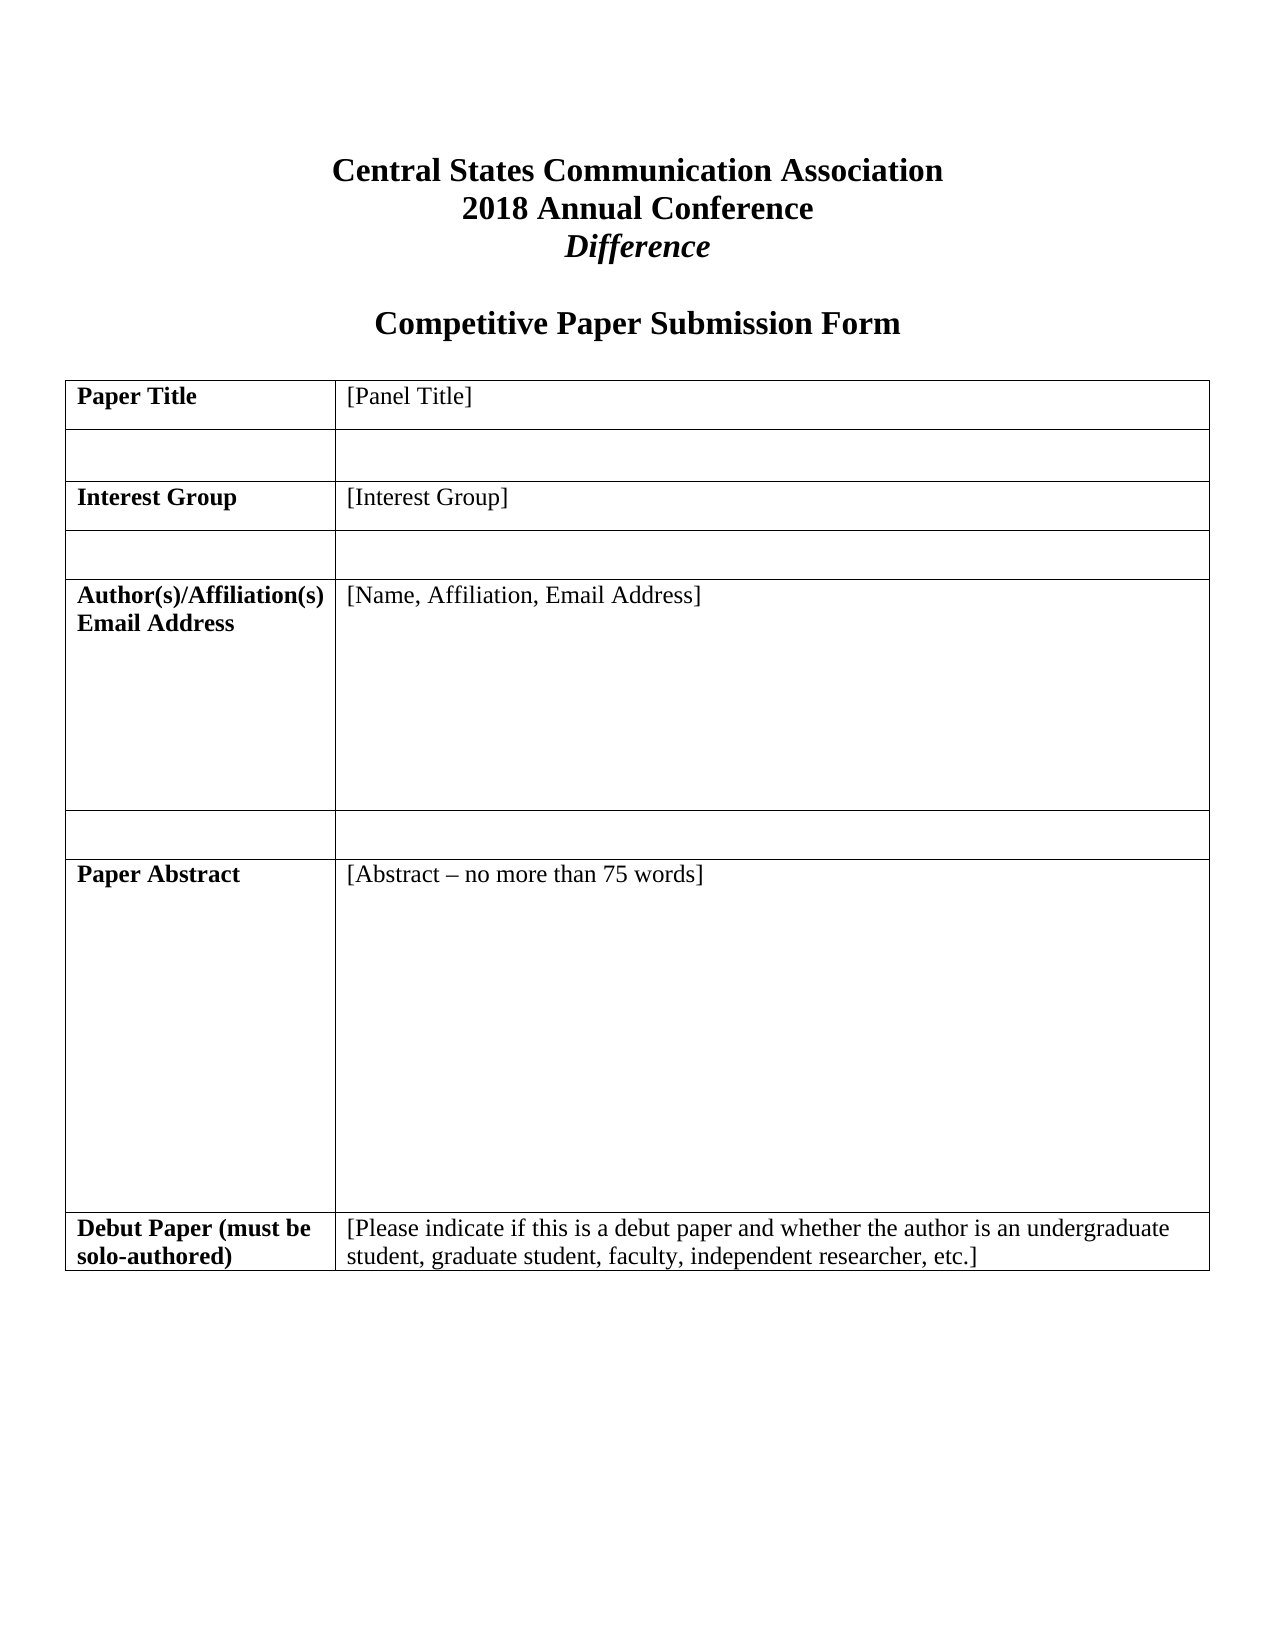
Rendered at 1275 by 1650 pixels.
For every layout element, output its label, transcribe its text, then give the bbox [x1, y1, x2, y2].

text Central States Communication Association [150, 150, 1125, 188]
table_cell [Interest Group] [336, 482, 1209, 530]
table_cell Author(s)/Affiliation(s) Email Address [66, 580, 335, 810]
table_cell [336, 811, 1209, 858]
table_cell [336, 430, 1209, 481]
table_cell [66, 811, 335, 858]
text Competitive Paper Submission Form [150, 303, 1125, 342]
table_cell Interest Group [66, 482, 335, 530]
text Difference [150, 227, 1125, 265]
table_header Paper Title [66, 381, 335, 429]
table_cell Debut Paper (must be solo-authored) [66, 1213, 335, 1270]
table_cell [336, 531, 1209, 579]
table_cell [66, 430, 335, 481]
table_cell [Please indicate if this is a debut paper and whether the author is an undergraduate student, graduate student, faculty, independent researcher, etc.] [336, 1213, 1209, 1270]
table_header [Panel Title] [336, 381, 1209, 429]
text 2018 Annual Conference [150, 188, 1125, 227]
table_cell [Abstract – no more than 75 words] [336, 860, 1209, 1212]
table_cell [66, 531, 335, 579]
table_cell [Name, Affiliation, Email Address] [336, 580, 1209, 810]
table_cell Paper Abstract [66, 860, 335, 1212]
